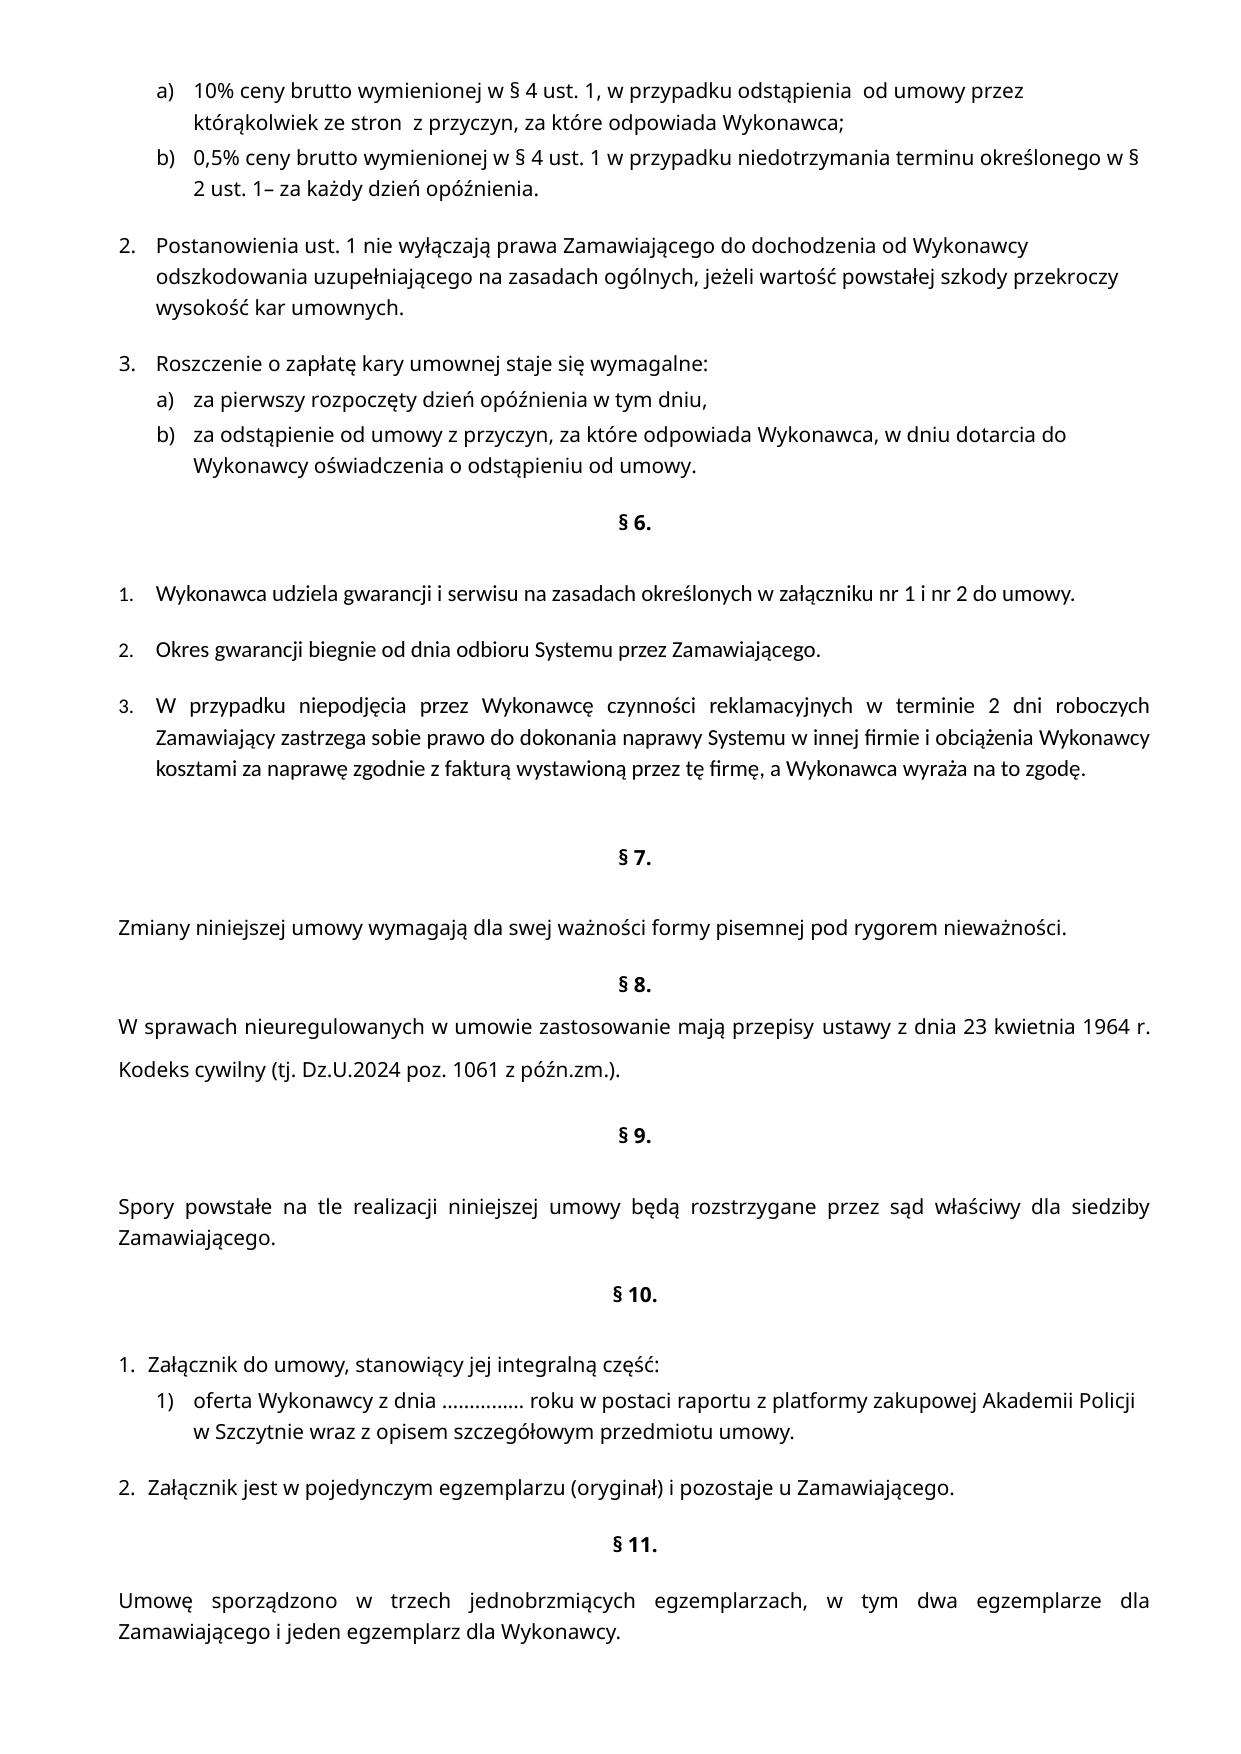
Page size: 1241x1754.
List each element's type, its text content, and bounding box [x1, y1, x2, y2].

list Zmiany niniejszej umowy wymagają dla swej ważności formy pisemnej pod rygorem nieważności. [118, 910, 1152, 941]
list 10% ceny brutto wymienionej w § 4 ust. 1, w przypadku odstąpienia od umowy przez którąkolwiek ze stron z przyczyn, za które odpowiada Wykonawca; [156, 74, 1152, 136]
list W przypadku niepodjęcia przez Wykonawcę czynności reklamacyjnych w terminie 2 dni roboczych Zamawiający zastrzega sobie prawo do dokonania naprawy Systemu w innej firmie i obciążenia Wykonawcy kosztami za naprawę zgodnie z fakturą wystawioną przez tę firmę, a Wykonawca wyraża na to zgodę. [118, 688, 1152, 782]
text § 10. [118, 1280, 1152, 1308]
list oferta Wykonawcy z dnia …………… roku w postaci raportu z platformy zakupowej Akademii Policji w Szczytnie wraz z opisem szczegółowym przedmiotu umowy. [156, 1383, 1152, 1445]
text Załącznik jest w pojedynczym egzemplarzu (oryginał) i pozostaje u Zamawiającego. [118, 1470, 1152, 1502]
list Spory powstałe na tle realizacji niniejszej umowy będą rozstrzygane przez sąd właściwy dla siedziby Zamawiającego. [118, 1189, 1152, 1252]
list Umowę sporządzono w trzech jednobrzmiących egzemplarzach, w tym dwa egzemplarze dla Zamawiającego i jeden egzemplarz dla Wykonawcy. [118, 1583, 1152, 1646]
text § 6. [118, 508, 1152, 537]
list za pierwszy rozpoczęty dzień opóźnienia w tym dniu, [156, 382, 1152, 413]
list Roszczenie o zapłatę kary umownej staje się wymagalne: [118, 347, 1152, 378]
text § 7. [118, 843, 1152, 871]
list Postanowienia ust. 1 nie wyłączają prawa Zamawiającego do dochodzenia od Wykonawcy odszkodowania uzupełniającego na zasadach ogólnych, jeżeli wartość powstałej szkody przekroczy wysokość kar umownych. [118, 228, 1152, 322]
list 0,5% ceny brutto wymienionej w § 4 ust. 1 w przypadku niedotrzymania terminu określonego w § 2 ust. 1– za każdy dzień opóźnienia. [156, 141, 1152, 203]
text § 9. [118, 1122, 1152, 1150]
text § 8. [118, 970, 1152, 998]
list Wykonawca udziela gwarancji i serwisu na zasadach określonych w załączniku nr 1 i nr 2 do umowy. [118, 576, 1152, 607]
text Załącznik do umowy, stanowiący jej integralną część: [118, 1347, 1152, 1379]
text W sprawach nieuregulowanych w umowie zastosowanie mają przepisy ustawy z dnia 23 kwietnia 1964 r. Kodeks cywilny (tj. Dz.U.2024 poz. 1061 z późn.zm.). [118, 1012, 1152, 1083]
text § 11. [118, 1530, 1152, 1558]
list za odstąpienie od umowy z przyczyn, za które odpowiada Wykonawca, w dniu dotarcia do Wykonawcy oświadczenia o odstąpieniu od umowy. [156, 418, 1152, 480]
list Okres gwarancji biegnie od dnia odbioru Systemu przez Zamawiającego. [118, 632, 1152, 663]
